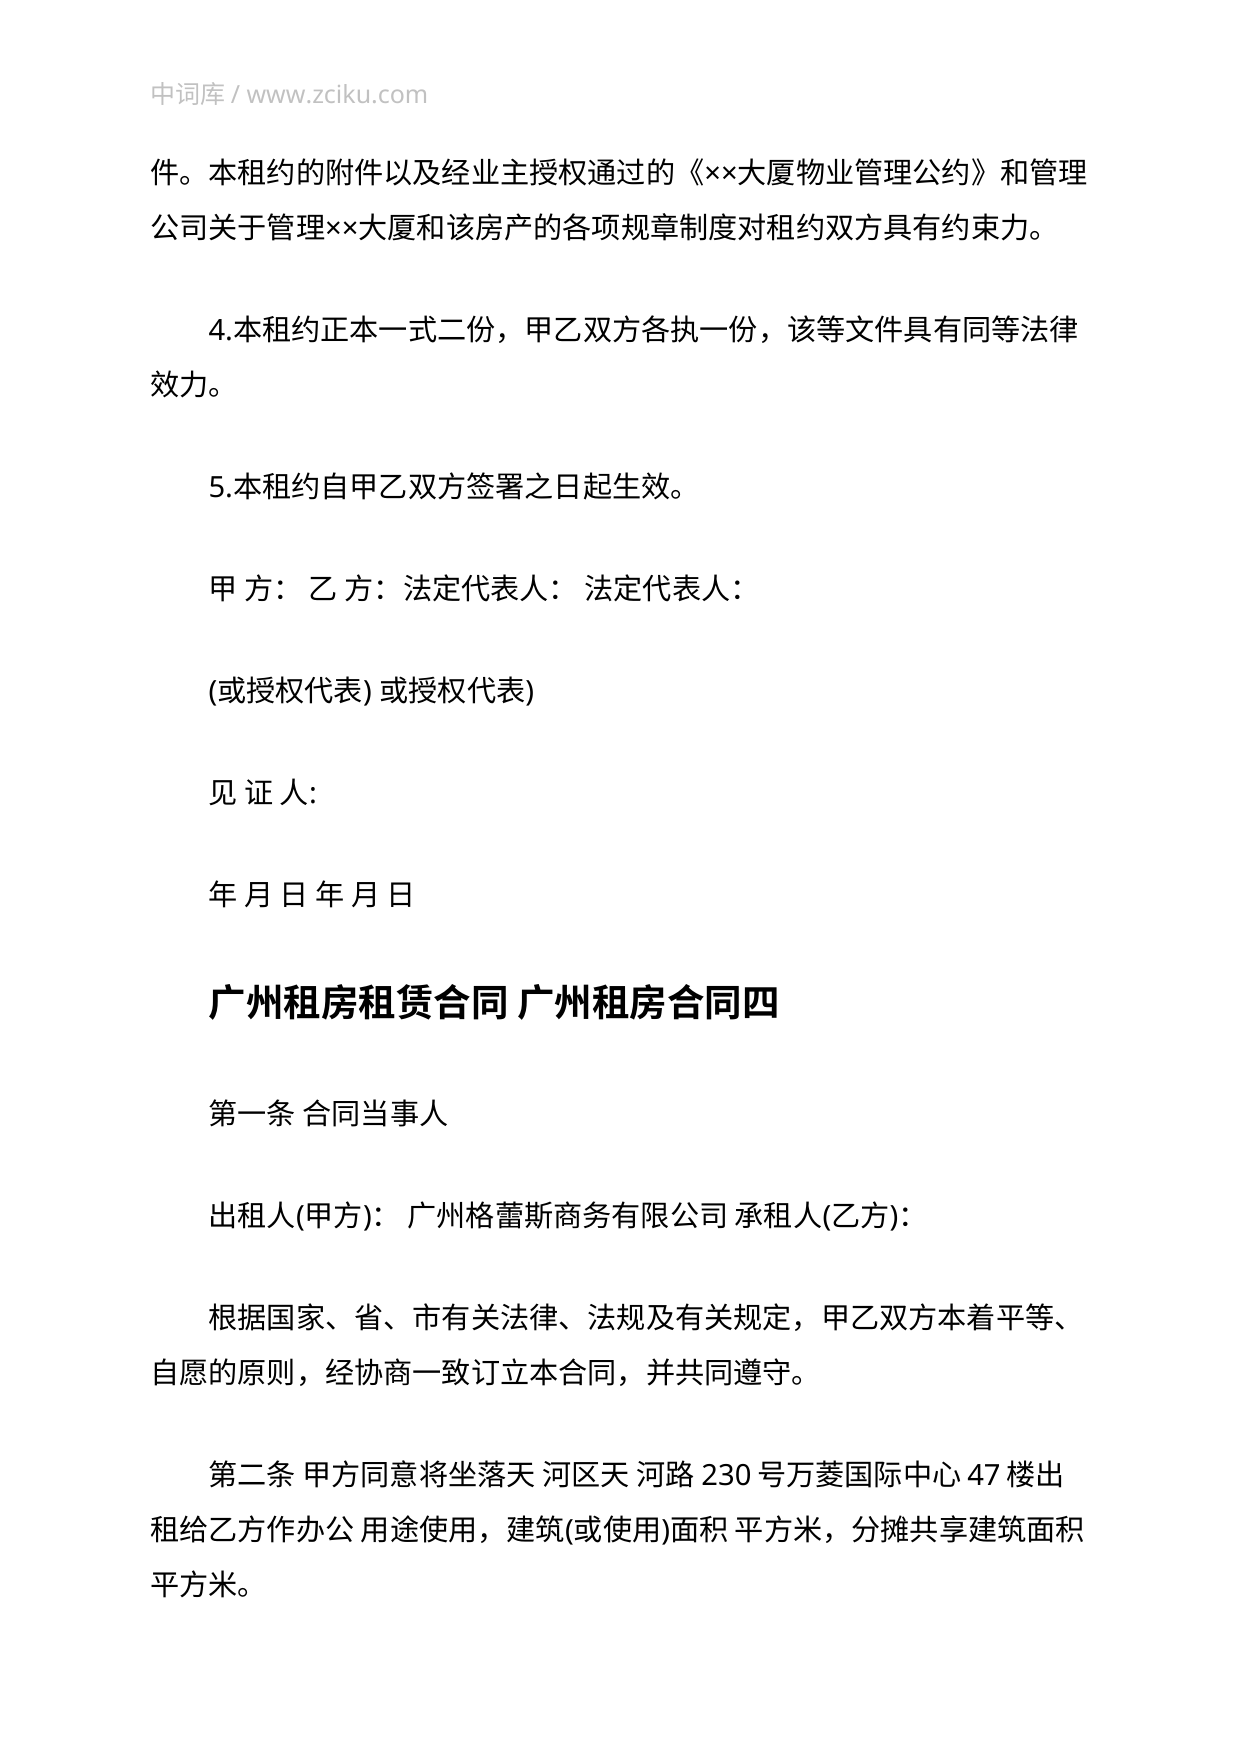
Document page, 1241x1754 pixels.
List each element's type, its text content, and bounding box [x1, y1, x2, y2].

text 见 证 人: [150, 769, 1090, 812]
text 广州租房租赁合同 广州租房合同四 [150, 973, 1090, 1027]
text 甲 方： 乙 方：法定代表人： 法定代表人： [150, 566, 1090, 608]
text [150, 150, 1090, 247]
text 第二条 甲方同意将坐落天 河区天 河路 230号万菱国际中心47楼出租给乙方作办公 用途使用，建筑(或使用)面积 平方米，分摊共享建筑面积 平方米。 [150, 1451, 1090, 1603]
text 5.本租约自甲乙双方签署之日起生效。 [150, 464, 1090, 506]
text (或授权代表) 或授权代表) [150, 667, 1090, 710]
text 年 月 日 年 月 日 [150, 871, 1090, 914]
text 第一条 合同当事人 [150, 1091, 1090, 1133]
text 根据国家、省、市有关法律、法规及有关规定，甲乙双方本着平等、自愿的原则，经协商一致订立本合同，并共同遵守。 [150, 1294, 1090, 1392]
text 出租人(甲方)： 广州格蕾斯商务有限公司 承租人(乙方)： [150, 1192, 1090, 1235]
text 4.本租约正本一式二份，甲乙双方各执一份，该等文件具有同等法律效力。 [150, 307, 1090, 404]
